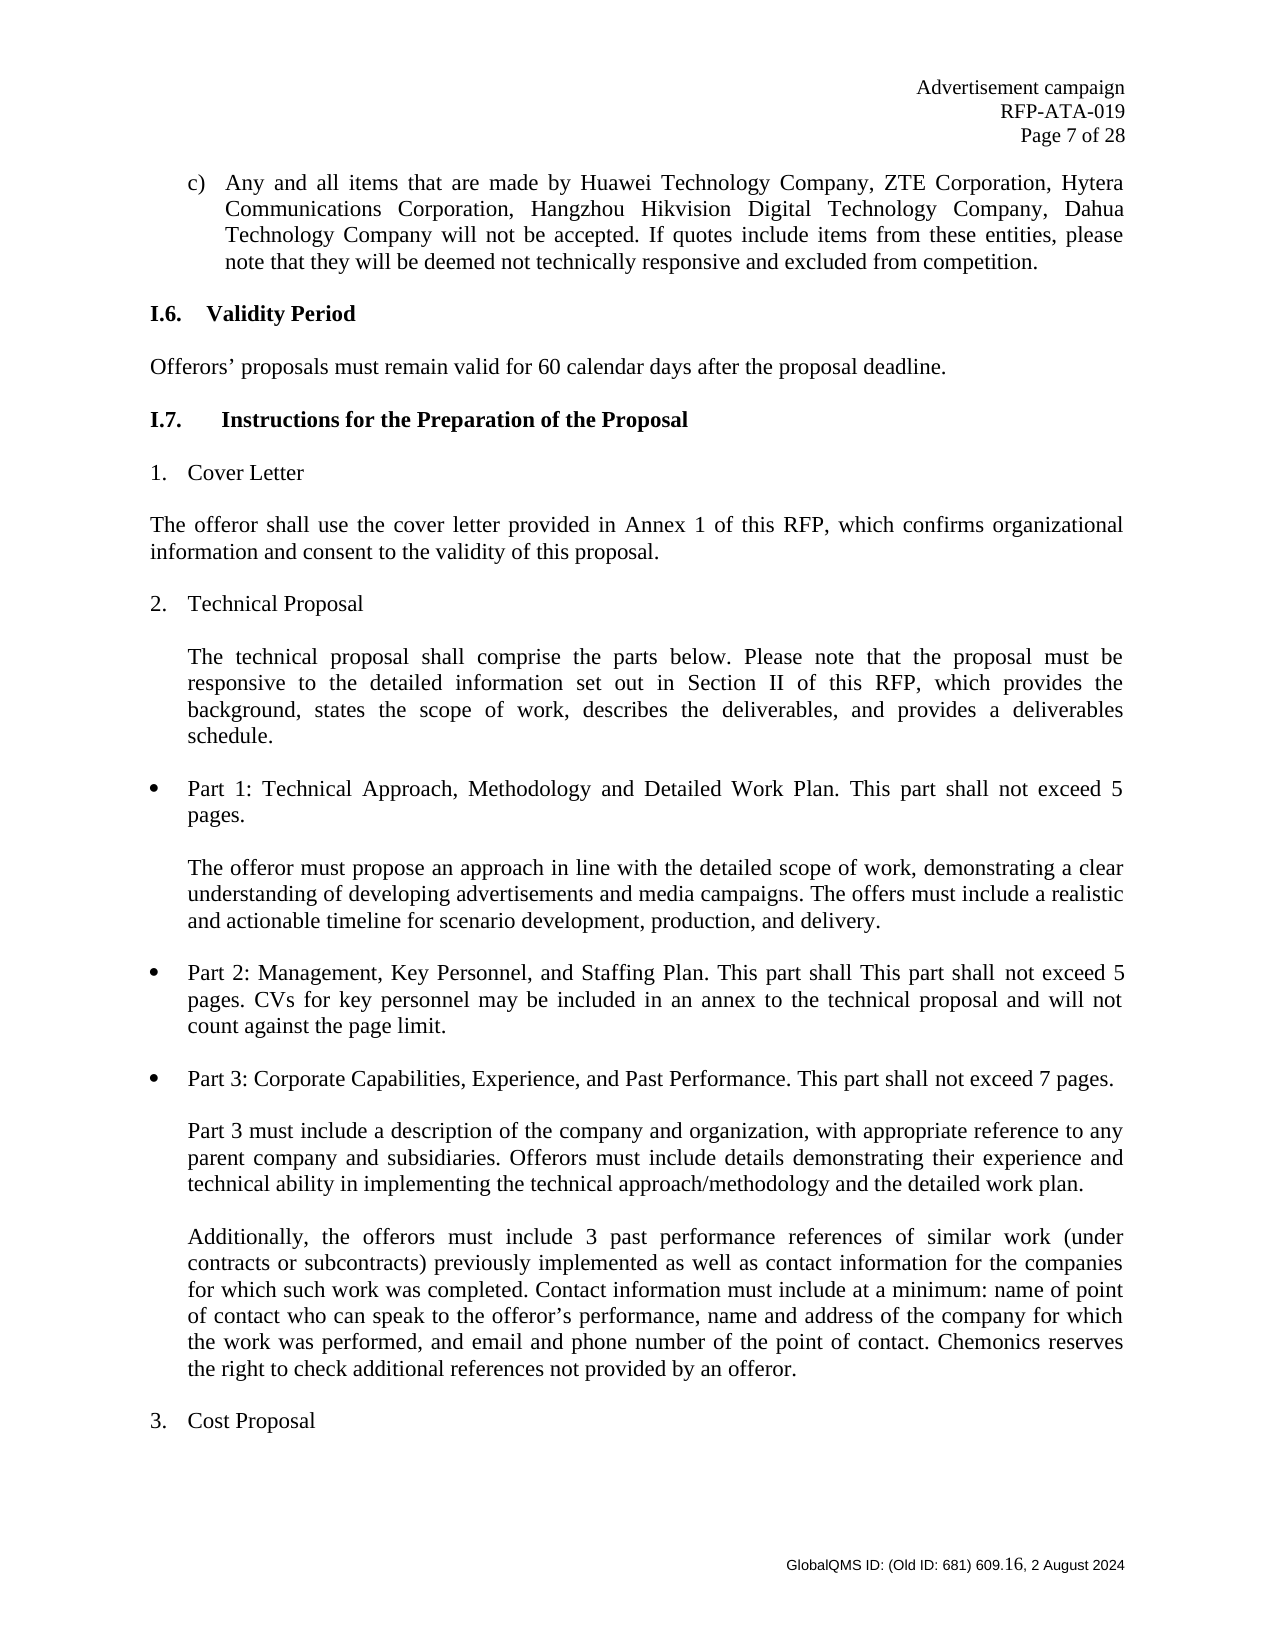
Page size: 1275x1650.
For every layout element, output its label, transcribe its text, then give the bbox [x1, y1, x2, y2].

list Instructions for the Preparation of the Proposal [150, 406, 1125, 432]
text Additionally, the offerors must include 3 past performance references of similar work (under contracts or subcontracts) previously implemented as well as contact information for the companies for which such work was completed. Contact information must include at a minimum: name of point of contact who can speak to the offeror’s performance, name and address of the company for which the work was performed, and email and phone number of the point of contact. Chemonics reserves the right to check additional references not provided by an offeror. [187, 1223, 1125, 1381]
text The technical proposal shall comprise the parts below. Please note that the proposal must be responsive to the detailed information set out in Section II of this RFP, which provides the background, states the scope of work, describes the deliverables, and provides a deliverables schedule. [187, 643, 1125, 748]
text Offerors’ proposals must remain valid for 60 calendar days after the proposal deadline. [150, 353, 1125, 379]
text The offeror shall use the cover letter provided in Annex 1 of this RFP, which confirms organizational information and consent to the validity of this proposal. [150, 511, 1125, 564]
list Cost Proposal [150, 1407, 1125, 1434]
list Technical Proposal [150, 590, 1125, 617]
list Cover Letter [150, 459, 1125, 485]
text The offeror must propose an approach in line with the detailed scope of work, demonstrating a clear understanding of developing advertisements and media campaigns. The offers must include a realistic and actionable timeline for scenario development, production, and delivery. [187, 854, 1125, 933]
list Validity Period [150, 301, 1125, 327]
list Part 2: Management, Key Personnel, and Staffing Plan. This part shall This part shall not exceed 5 pages. CVs for key personnel may be included in an annex to the technical proposal and will not count against the page limit. [150, 959, 1125, 1038]
list Any and all items that are made by Huawei Technology Company, ZTE Corporation, Hytera Communications Corporation, Hangzhou Hikvision Digital Technology Company, Dahua Technology Company will not be accepted. If quotes include items from these entities, please note that they will be deemed not technically responsive and excluded from competition. [187, 169, 1125, 274]
list Part 3: Corporate Capabilities, Experience, and Past Performance. This part shall not exceed 7 pages. [150, 1065, 1125, 1091]
text Part 3 must include a description of the company and organization, with appropriate reference to any parent company and subsidiaries. Offerors must include details demonstrating their experience and technical ability in implementing the technical approach/methodology and the detailed work plan. [187, 1117, 1125, 1197]
list Part 1: Technical Approach, Methodology and Detailed Work Plan. This part shall not exceed 5 pages. [150, 775, 1125, 828]
